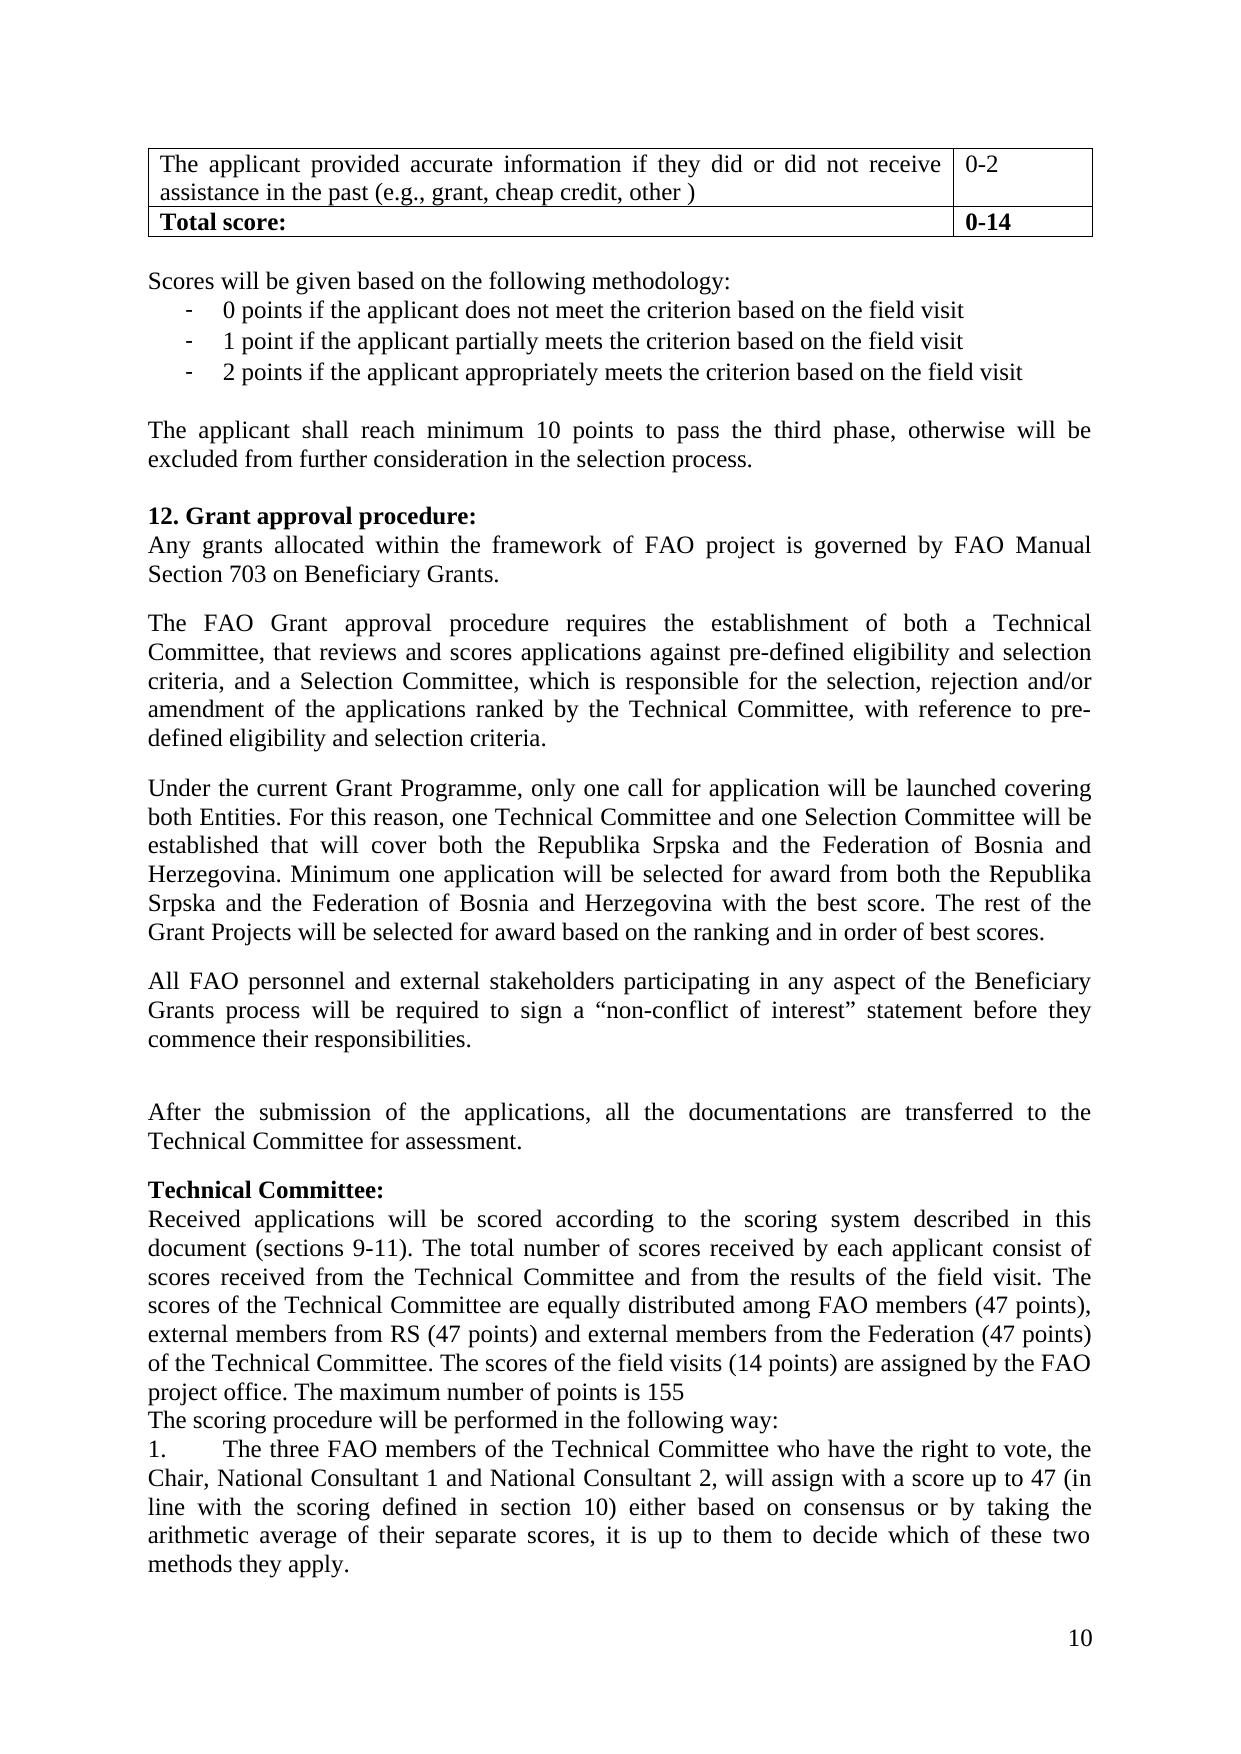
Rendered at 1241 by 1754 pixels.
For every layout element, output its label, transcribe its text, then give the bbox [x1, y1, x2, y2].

text Scores will be given based on the following methodology: [148, 266, 1092, 294]
list The scoring procedure will be performed in the following way: [148, 1406, 1092, 1434]
list 2 points if the applicant appropriately meets the criterion based on the field visit [185, 356, 1092, 386]
text After the submission of the applications, all the documentations are transferred to the Technical Committee for assessment. [148, 1097, 1092, 1155]
list Received applications will be scored according to the scoring system described in this document (sections 9-11). The total number of scores received by each applicant consist of scores received from the Technical Committee and from the results of the field visit. The scores of the Technical Committee are equally distributed among FAO members (47 points), external members from RS (47 points) and external members from the Federation (47 points) of the Technical Committee. The scores of the field visits (14 points) are assigned by the FAO project office. The maximum number of points is 155 [148, 1204, 1092, 1406]
table_cell 0-2 [954, 149, 1092, 206]
text Technical Committee: [148, 1176, 1092, 1204]
table_cell 0-14 [954, 207, 1092, 236]
text All FAO personnel and external stakeholders participating in any aspect of the Beneficiary Grants process will be required to sign a “non-conflict of interest” statement before they commence their responsibilities. [148, 966, 1092, 1052]
text Under the current Grant Programme, only one call for application will be launched covering both Entities. For this reason, one Technical Committee and one Selection Committee will be established that will cover both the Republika Srpska and the Federation of Bosnia and Herzegovina. Minimum one application will be selected for award from both the Republika Srpska and the Federation of Bosnia and Herzegovina with the best score. The rest of the Grant Projects will be selected for award based on the ranking and in order of best scores. [148, 773, 1092, 945]
list The three FAO members of the Technical Committee who have the right to vote, the Chair, National Consultant 1 and National Consultant 2, will assign with a score up to 47 (in line with the scoring defined in section 10) either based on consensus or by taking the arithmetic average of their separate scores, it is up to them to decide which of these two methods they apply. [148, 1434, 1092, 1578]
text Any grants allocated within the framework of FAO project is governed by FAO Manual Section 703 on Beneficiary Grants. [148, 530, 1092, 587]
list 0 points if the applicant does not meet the criterion based on the field visit [185, 294, 1092, 325]
table_cell The applicant provided accurate information if they did or did not receive assistance in the past (e.g., grant, cheap credit, other ) [149, 149, 953, 206]
text The applicant shall reach minimum 10 points to pass the third phase, otherwise will be excluded from further consideration in the selection process. [148, 415, 1092, 472]
list 1 point if the applicant partially meets the criterion based on the field visit [185, 325, 1092, 356]
text The FAO Grant approval procedure requires the establishment of both a Technical Committee, that reviews and scores applications against pre-defined eligibility and selection criteria, and a Selection Committee, which is responsible for the selection, rejection and/or amendment of the applications ranked by the Technical Committee, with reference to pre-defined eligibility and selection criteria. [148, 608, 1092, 752]
table_cell Total score: [149, 207, 953, 236]
list Grant approval procedure: [148, 501, 1092, 530]
